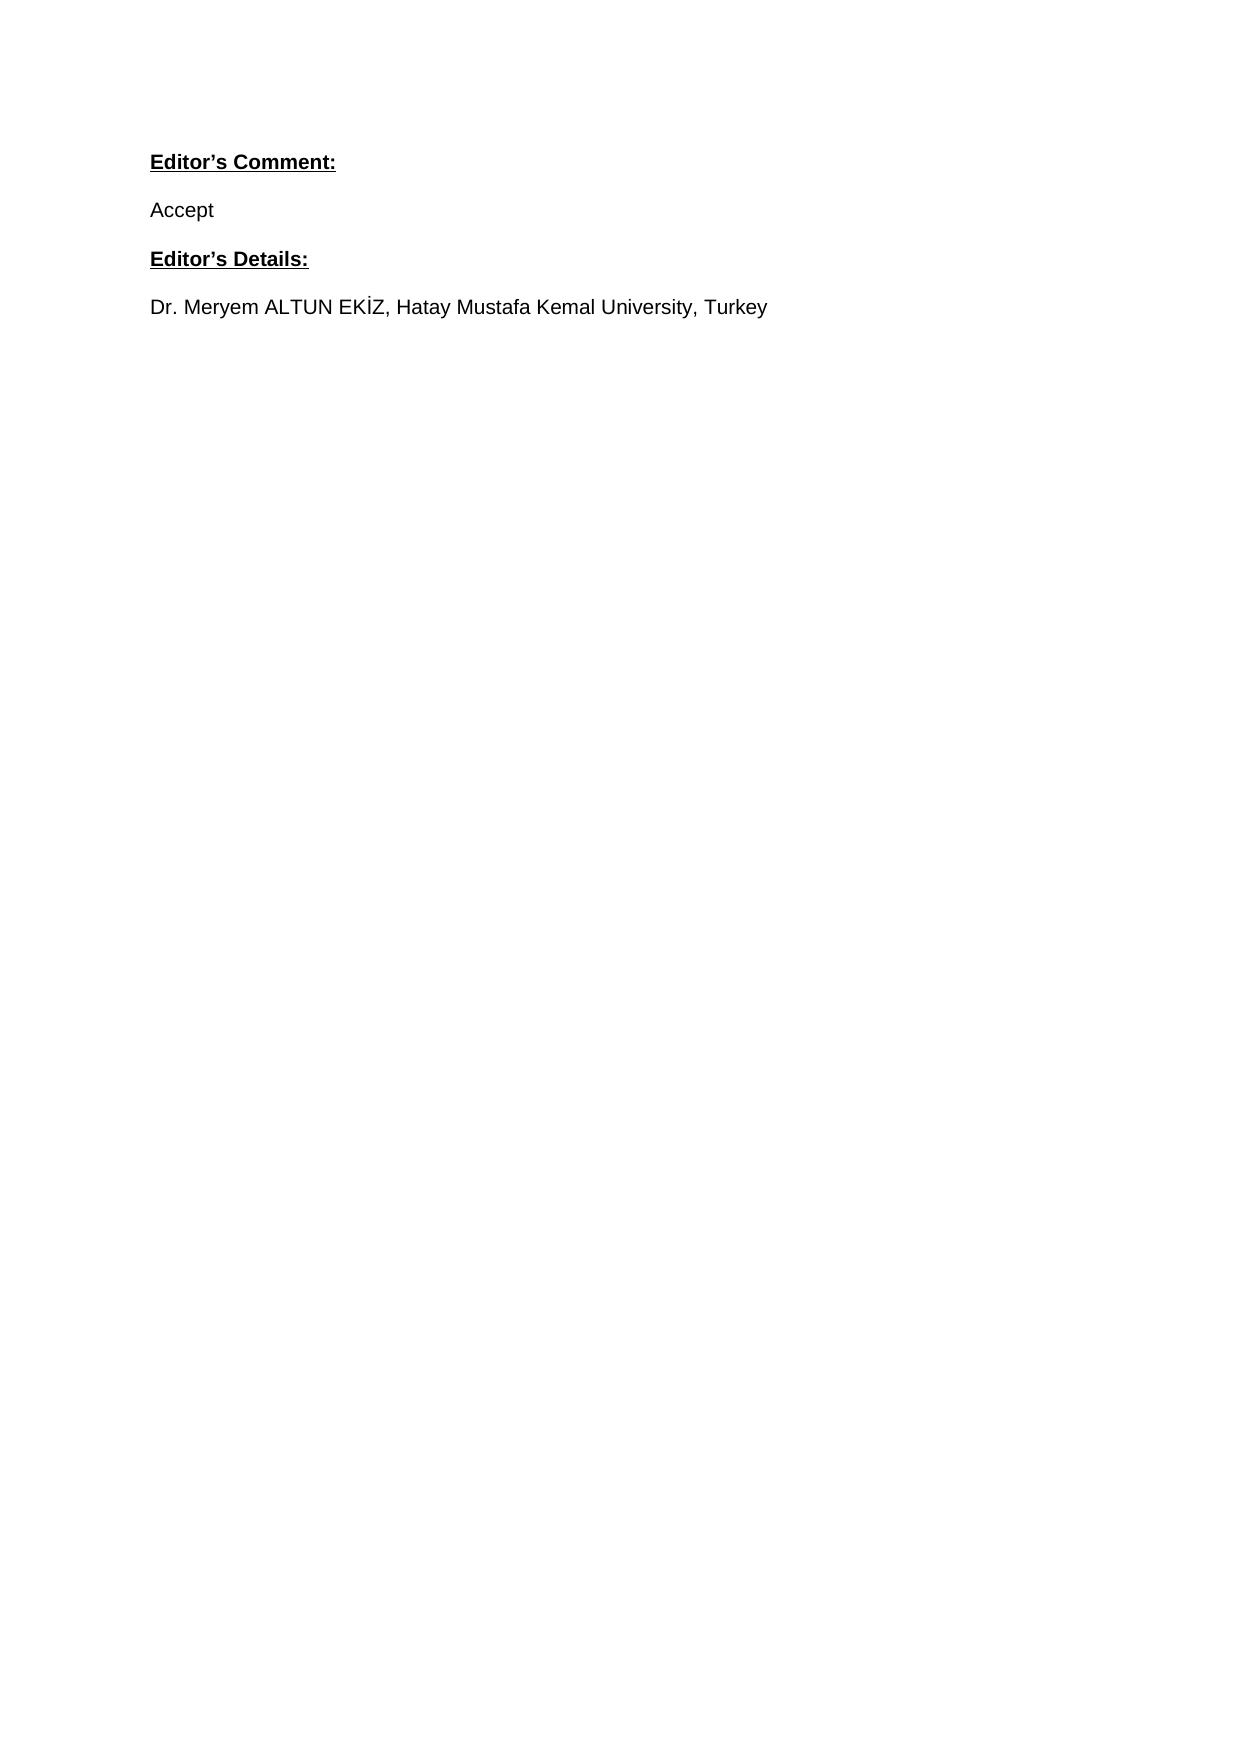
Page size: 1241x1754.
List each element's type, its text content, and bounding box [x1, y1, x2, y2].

text Editor’s Details: [150, 247, 1090, 271]
text Accept [150, 198, 1090, 222]
text Dr. Meryem ALTUN EKİZ, Hatay Mustafa Kemal University, Turkey [150, 295, 1090, 319]
text Editor’s Comment: [150, 150, 1090, 174]
